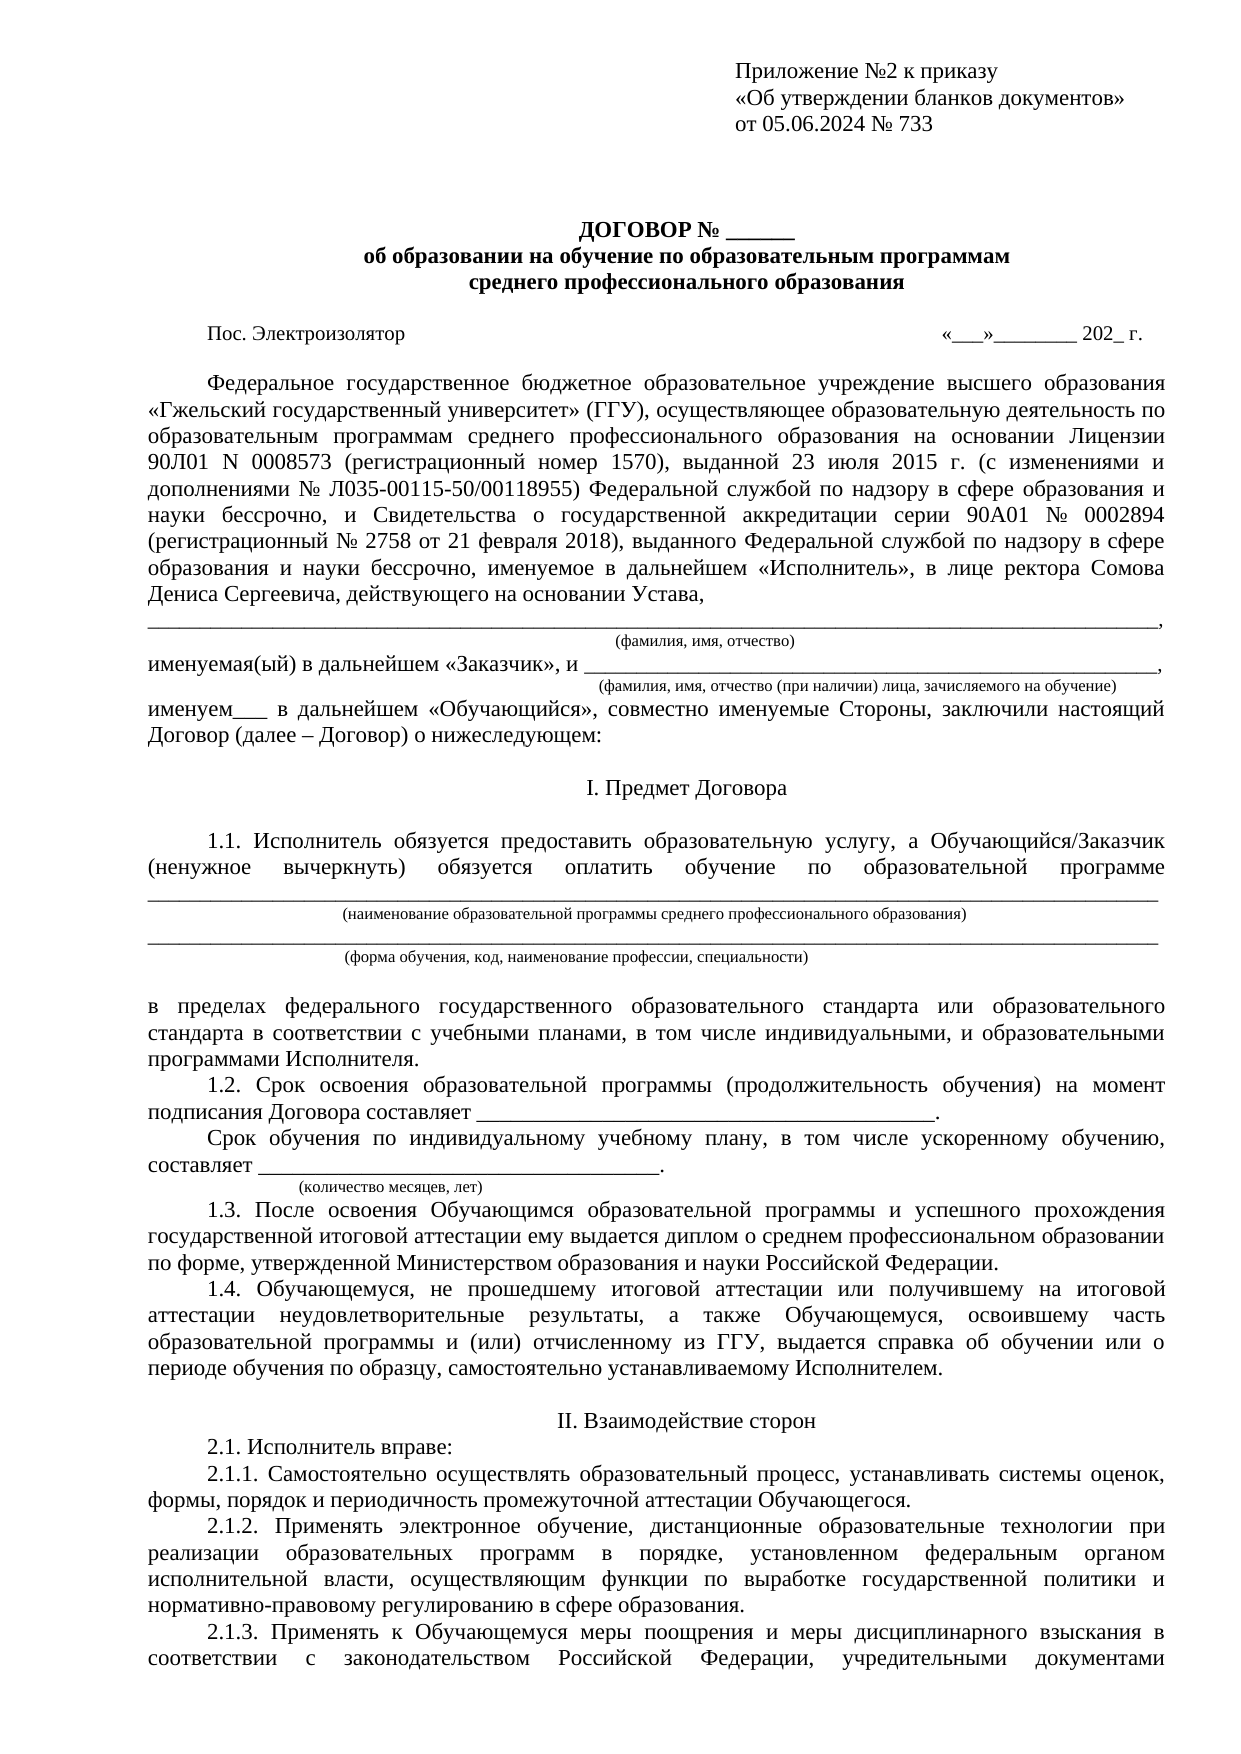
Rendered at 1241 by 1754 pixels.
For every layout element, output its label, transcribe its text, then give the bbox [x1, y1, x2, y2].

text об образовании на обучение по образовательным программам [148, 242, 1167, 268]
text (фамилия, имя, отчество) [148, 631, 1167, 650]
text (наименование образовательной программы среднего профессионального образования) [148, 904, 1167, 923]
text I. Предмет Договора [148, 774, 1167, 801]
text (фамилия, имя, отчество (при наличии) лица, зачисляемого на обучение) [148, 676, 1167, 695]
text 1.3. После освоения Обучающимся образовательной программы и успешного прохождения государственной итоговой аттестации ему выдается диплом о среднем профессиональном образовании по форме, утвержденной Министерством образования и науки Российской Федерации. [148, 1196, 1167, 1275]
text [148, 1618, 1167, 1671]
text ДОГОВОР № ______ [148, 216, 1167, 242]
text 1.2. Срок освоения образовательной программы (продолжительность обучения) на момент подписания Договора составляет ________________________________________. [148, 1072, 1167, 1124]
text (количество месяцев, лет) [148, 1177, 1167, 1196]
text Федеральное государственное бюджетное образовательное учреждение высшего образования «Гжельский государственный университет» (ГГУ), осуществляющее образовательную деятельность по образовательным программам среднего профессионального образования на основании Лицензии 90Л01 N 0008573 (регистрационный номер 1570), выданной 23 июля 2015 г. (с изменениями и дополнениями № Л035-00115-50/00118955) Федеральной службой по надзору в сфере образования и науки бессрочно, и Свидетельства о государственной аккредитации серии 90А01 № 0002894 (регистрационный № 2758 от 21 февраля 2018), выданного Федеральной службой по надзору в сфере образования и науки бессрочно, именуемое в дальнейшем «Исполнитель», в лице ректора Сомова Дениса Сергеевича, действующего на основании Устава, [148, 369, 1167, 606]
text Срок обучения по индивидуальному учебному плану, в том числе ускоренному обучению, составляет ___________________________________. [148, 1124, 1167, 1177]
text _________________________________________________________________________________________________, [148, 606, 1167, 631]
text 2.1. Исполнитель вправе: [148, 1433, 1167, 1460]
text Пос. Электроизолятор «___»________ 202_ г. [148, 321, 1167, 345]
table_header Приложение №2 к приказу «Об утверждении бланков документов» от 05.06.2024 № 733 [724, 58, 1178, 163]
text 2.1.1. Самостоятельно осуществлять образовательный процесс, устанавливать системы оценок, формы, порядок и периодичность промежуточной аттестации Обучающегося. [148, 1460, 1167, 1512]
text (форма обучения, код, наименование профессии, специальности) [148, 947, 1167, 966]
text именуемая(ый) в дальнейшем «Заказчик», и _______________________________________________________, [148, 650, 1167, 676]
text 1.1. Исполнитель обязуется предоставить образовательную услугу, а Обучающийся/Заказчик (ненужное вычеркнуть) обязуется оплатить обучение по образовательной программе _________________________________________________________________________________________________ [148, 827, 1167, 904]
text _________________________________________________________________________________________________ [148, 923, 1167, 947]
text среднего профессионального образования [148, 268, 1167, 295]
text в пределах федерального государственного образовательного стандарта или образовательного стандарта в соответствии с учебными планами, в том числе индивидуальными, и образовательными программами Исполнителя. [148, 992, 1167, 1072]
text II. Взаимодействие сторон [148, 1407, 1167, 1433]
text именуем___ в дальнейшем «Обучающийся», совместно именуемые Стороны, заключили настоящий Договор (далее – Договор) о нижеследующем: [148, 695, 1167, 748]
text 1.4. Обучающемуся, не прошедшему итоговой аттестации или получившему на итоговой аттестации неудовлетворительные результаты, а также Обучающемуся, освоившему часть образовательной программы и (или) отчисленному из ГГУ, выдается справка об обучении или о периоде обучения по образцу, самостоятельно устанавливаемому Исполнителем. [148, 1275, 1167, 1381]
text 2.1.2. Применять электронное обучение, дистанционные образовательные технологии при реализации образовательных программ в порядке, установленном федеральным органом исполнительной власти, осуществляющим функции по выработке государственной политики и нормативно-правовому регулированию в сфере образования. [148, 1512, 1167, 1618]
